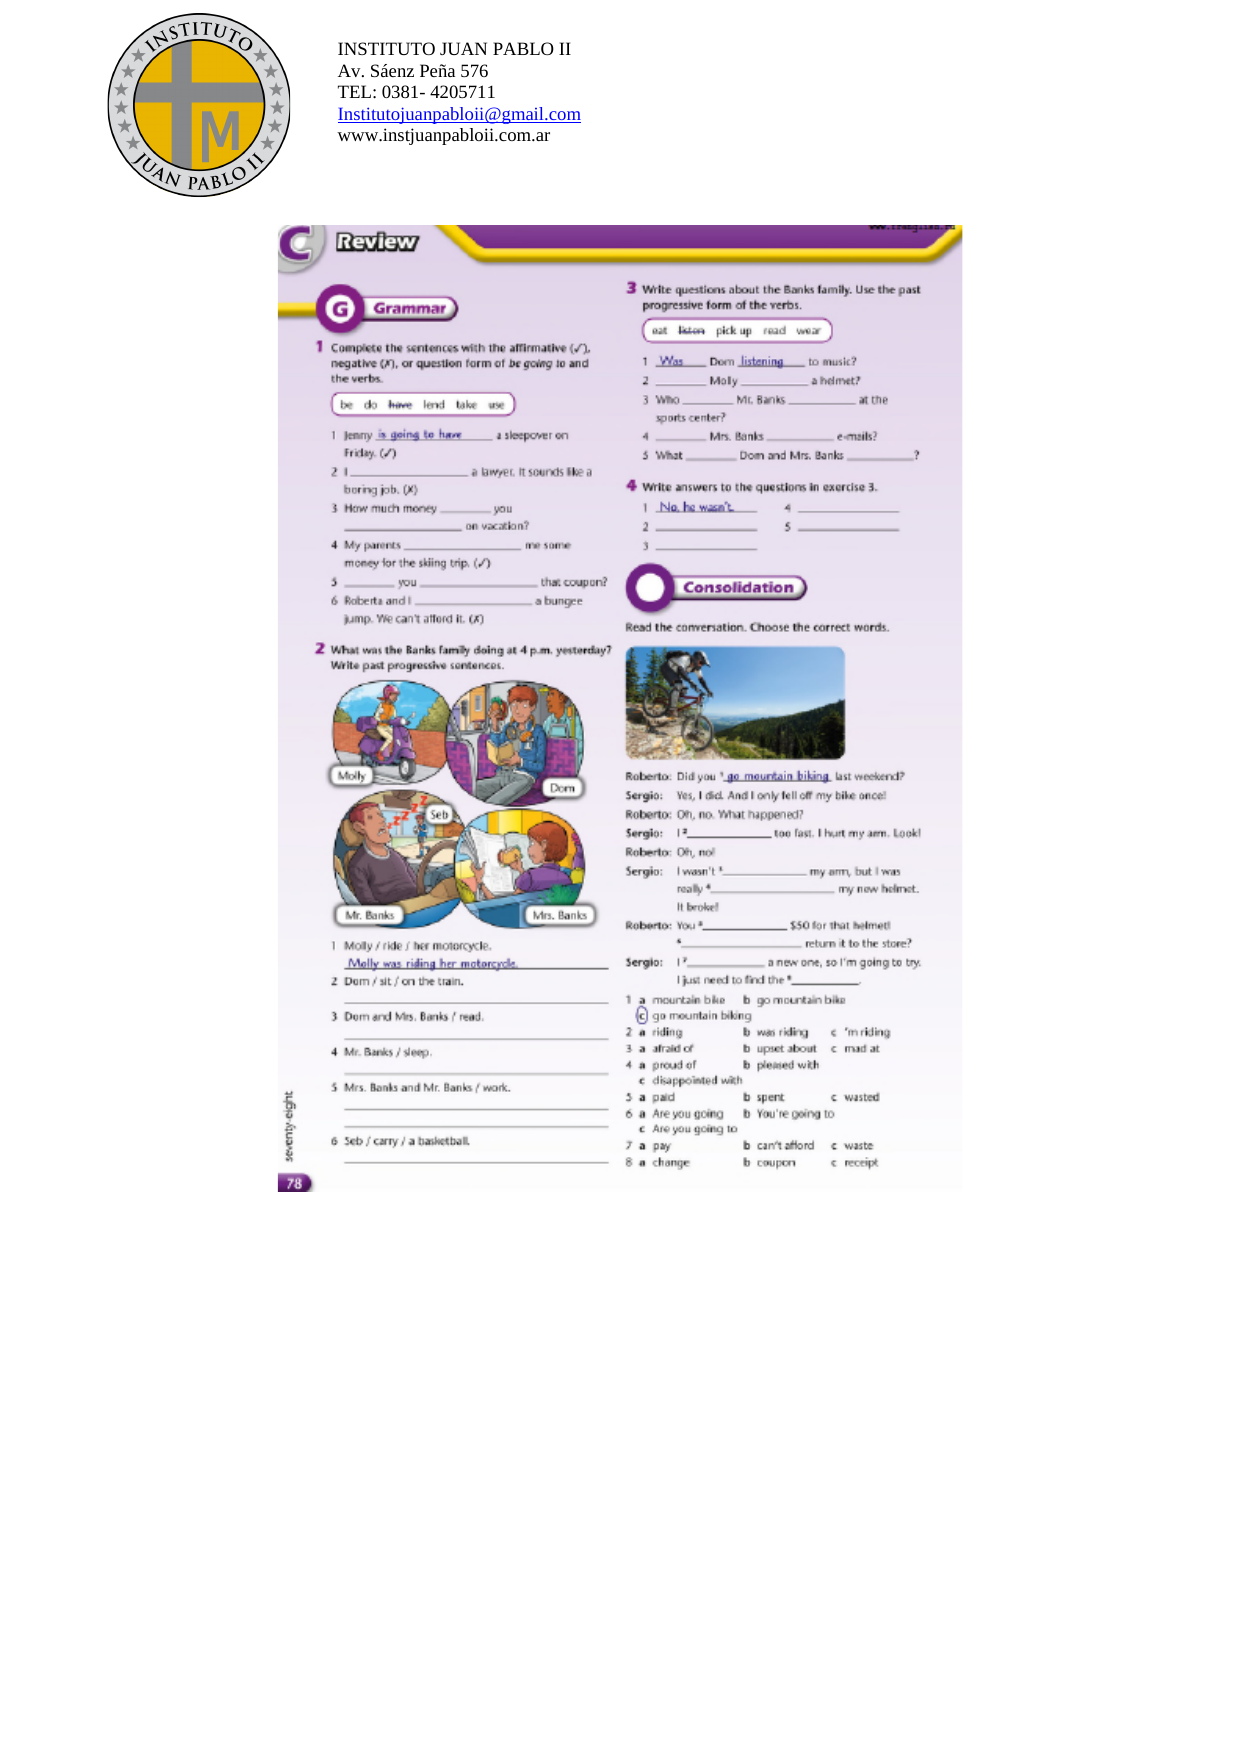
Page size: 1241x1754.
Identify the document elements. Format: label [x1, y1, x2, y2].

picture [107, 13, 290, 201]
picture [277, 225, 963, 1192]
